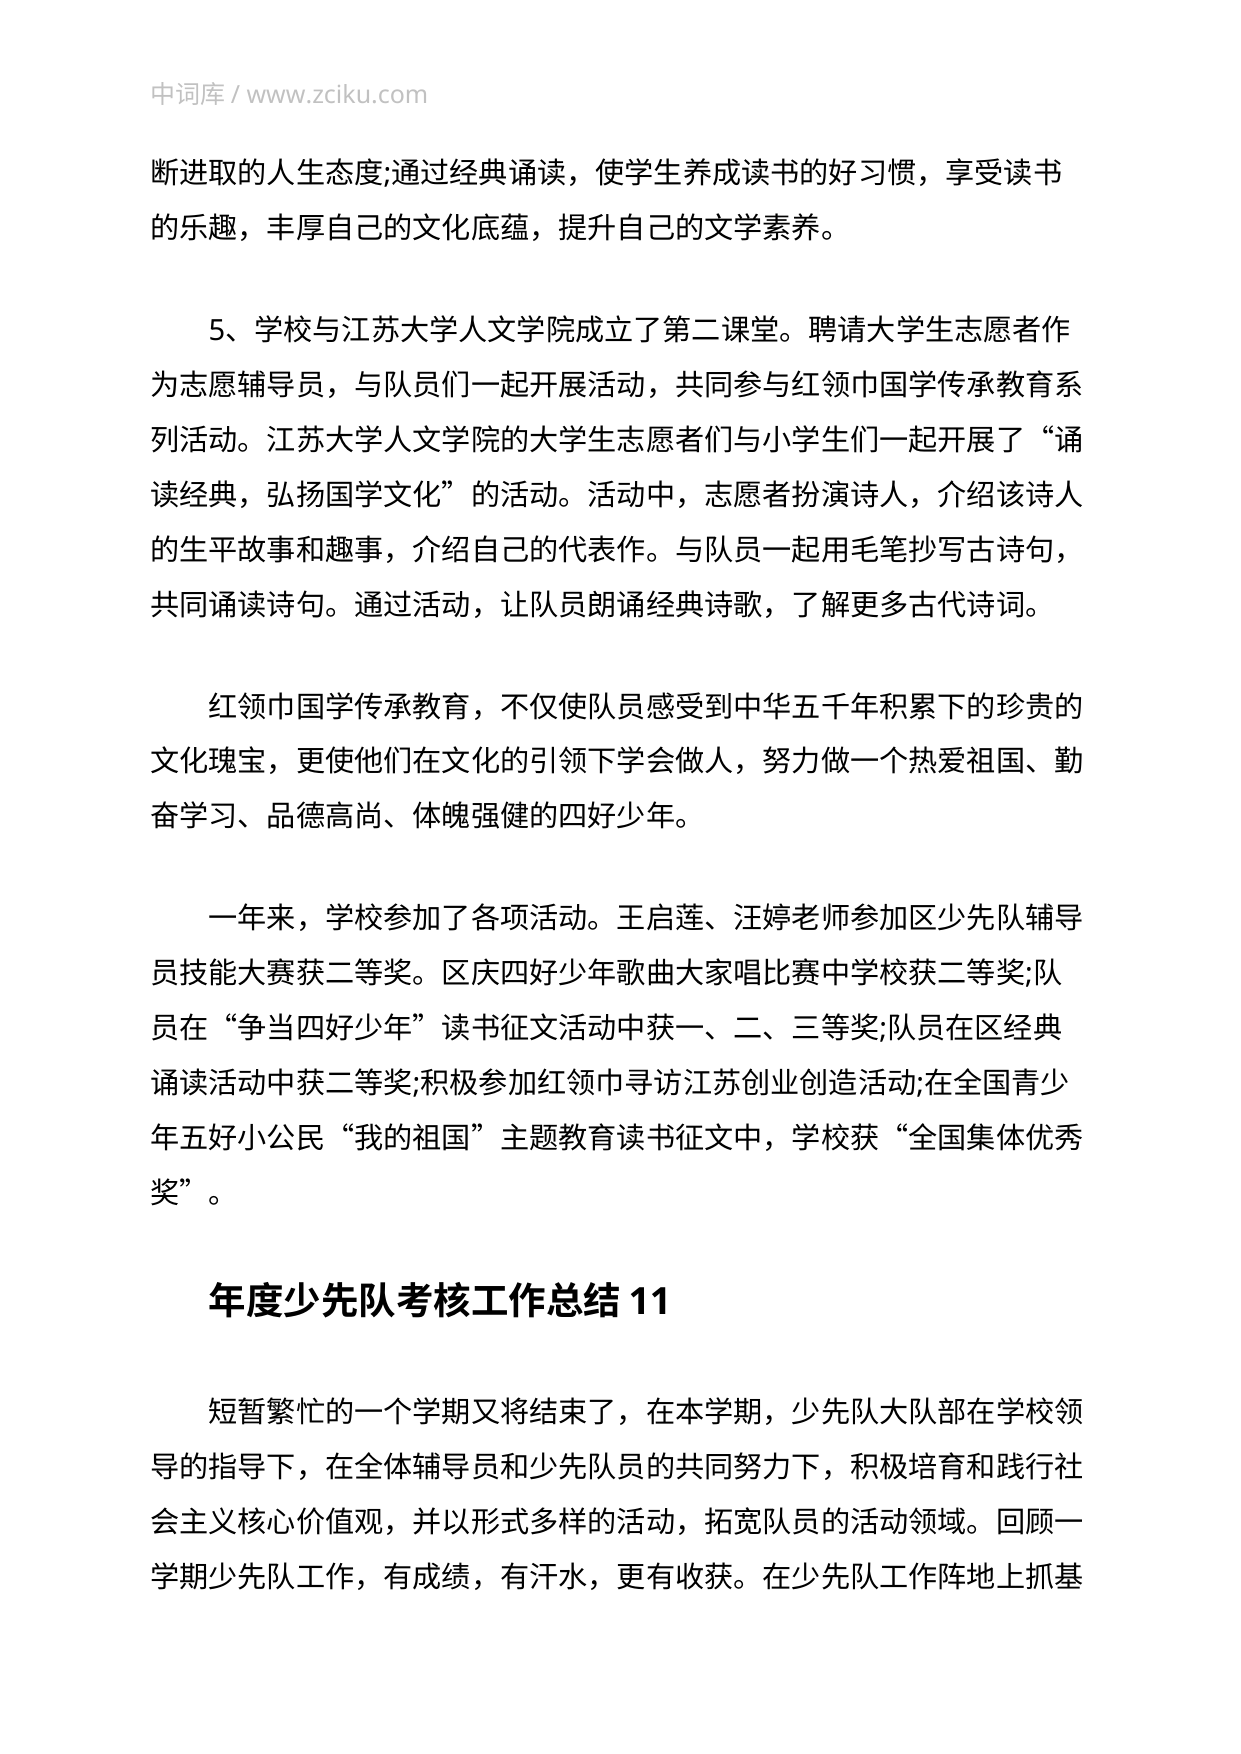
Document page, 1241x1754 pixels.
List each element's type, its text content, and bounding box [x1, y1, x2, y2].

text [150, 1389, 1090, 1596]
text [150, 150, 1090, 247]
text 5、学校与江苏大学人文学院成立了第二课堂。聘请大学生志愿者作为志愿辅导员，与队员们一起开展活动，共同参与红领巾国学传承教育系列活动。江苏大学人文学院的大学生志愿者们与小学生们一起开展了“诵读经典，弘扬国学文化”的活动。活动中，志愿者扮演诗人，介绍该诗人的生平故事和趣事，介绍自己的代表作。与队员一起用毛笔抄写古诗句，共同诵读诗句。通过活动，让队员朗诵经典诗歌，了解更多古代诗词。 [150, 307, 1090, 624]
text 年度少先队考核工作总结11 [150, 1271, 1090, 1326]
text 一年来，学校参加了各项活动。王启莲、汪婷老师参加区少先队辅导员技能大赛获二等奖。区庆四好少年歌曲大家唱比赛中学校获二等奖;队员在“争当四好少年”读书征文活动中获一、二、三等奖;队员在区经典诵读活动中获二等奖;积极参加红领巾寻访江苏创业创造活动;在全国青少年五好小公民“我的祖国”主题教育读书征文中，学校获“全国集体优秀奖”。 [150, 895, 1090, 1212]
text 红领巾国学传承教育，不仅使队员感受到中华五千年积累下的珍贵的文化瑰宝，更使他们在文化的引领下学会做人，努力做一个热爱祖国、勤奋学习、品德高尚、体魄强健的四好少年。 [150, 683, 1090, 835]
